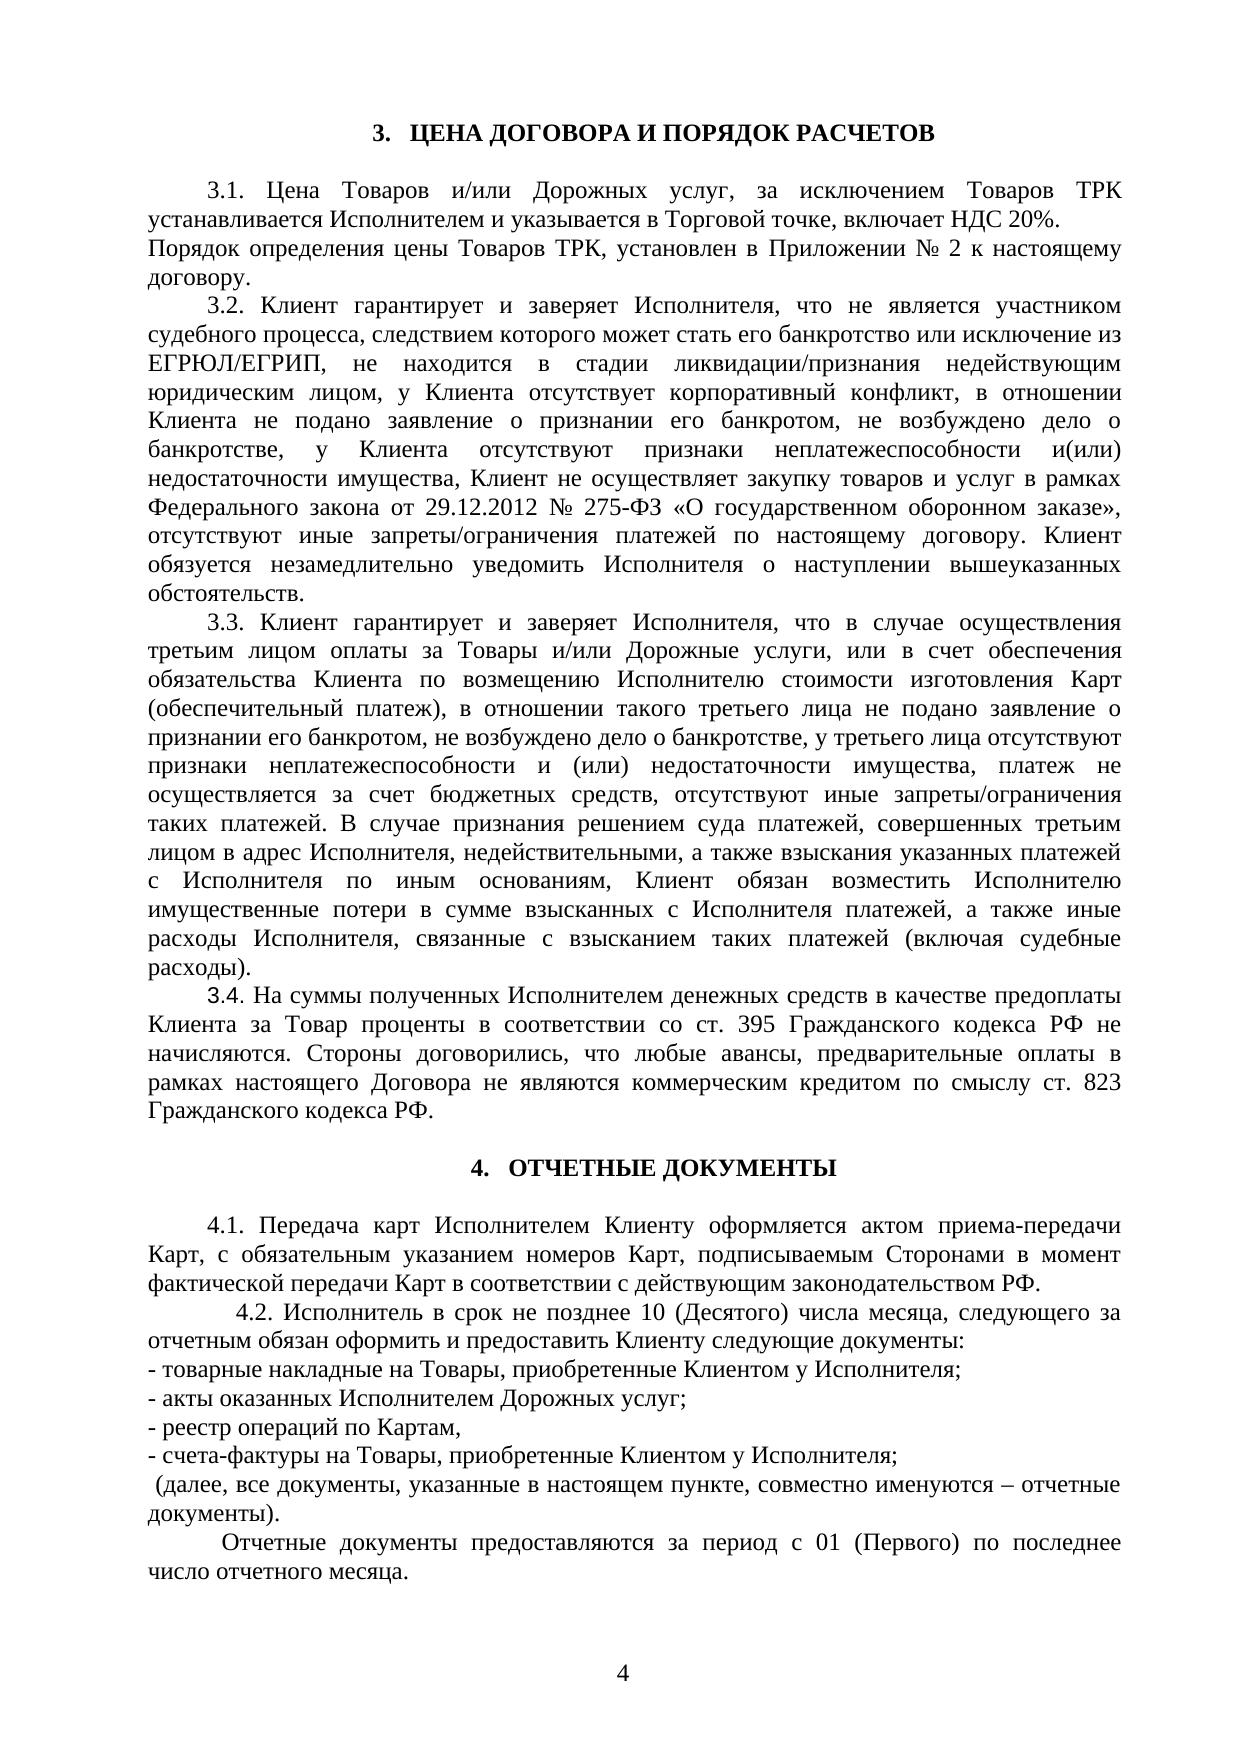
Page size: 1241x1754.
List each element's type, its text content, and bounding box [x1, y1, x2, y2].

subtitle ЦЕНА ДОГОВОРА И ПОРЯДОК РАСЧЕТОВ [185, 118, 1122, 147]
text Отчетные документы предоставляются за период с 01 (Первого) по последнее число отчетного месяца. [148, 1527, 1122, 1585]
text - реестр операций по Картам, [148, 1412, 1122, 1441]
text 3.2. Клиент гарантирует и заверяет Исполнителя, что не является участником судебного процесса, следствием которого может стать его банкротство или исключение из ЕГРЮЛ/ЕГРИП, не находится в стадии ликвидации/признания недействующим юридическим лицом, у Клиента отсутствует корпоративный конфликт, в отношении Клиента не подано заявление о признании его банкротом, не возбуждено дело о банкротстве, у Клиента отсутствуют признаки неплатежеспособности и(или) недостаточности имущества, Клиент не осуществляет закупку товаров и услуг в рамках Федерального закона от 29.12.2012 № 275-ФЗ «О государственном оборонном заказе», отсутствуют иные запреты/ограничения платежей по настоящему договору. Клиент обязуется незамедлительно уведомить Исполнителя о наступлении вышеуказанных обстоятельств. [148, 291, 1122, 607]
text Порядок определения цены Товаров ТРК, установлен в Приложении № 2 к настоящему договору. [148, 233, 1122, 291]
text 4.2. Исполнитель в срок не позднее 10 (Десятого) числа месяца, следующего за отчетным обязан оформить и предоставить Клиенту следующие документы: [148, 1297, 1122, 1354]
text 3.3. Клиент гарантирует и заверяет Исполнителя, что в случае осуществления третьим лицом оплаты за Товары и/или Дорожные услуги, или в счет обеспечения обязательства Клиента по возмещению Исполнителю стоимости изготовления Карт (обеспечительный платеж), в отношении такого третьего лица не подано заявление о признании его банкротом, не возбуждено дело о банкротстве, у третьего лица отсутствуют признаки неплатежеспособности и (или) недостаточности имущества, платеж не осуществляется за счет бюджетных средств, отсутствуют иные запреты/ограничения таких платежей. В случае признания решением суда платежей, совершенных третьим лицом в адрес Исполнителя, недействительными, а также взыскания указанных платежей с Исполнителя по иным основаниям, Клиент обязан возместить Исполнителю имущественные потери в сумме взысканных с Исполнителя платежей, а также иные расходы Исполнителя, связанные с взысканием таких платежей (включая судебные расходы). [148, 607, 1122, 981]
list ОТЧЕТНЫЕ ДОКУМЕНТЫ [185, 1153, 1122, 1182]
text - товарные накладные на Товары, приобретенные Клиентом у Исполнителя; [148, 1354, 1122, 1383]
text 4.1. Передача карт Исполнителем Клиенту оформляется актом приема-передачи Карт, с обязательным указанием номеров Карт, подписываемым Сторонами в момент фактической передачи Карт в соответствии с действующим законодательством РФ. [148, 1211, 1122, 1297]
text - акты оказанных Исполнителем Дорожных услуг; [148, 1383, 1122, 1412]
text - счета-фактуры на Товары, приобретенные Клиентом у Исполнителя; [148, 1441, 1122, 1469]
text (далее, все документы, указанные в настоящем пункте, совместно именуются – отчетные документы). [148, 1469, 1122, 1527]
text 3.1. Цена Товаров и/или Дорожных услуг, за исключением Товаров ТРК устанавливается Исполнителем и указывается в Торговой точке, включает НДС 20%. [148, 176, 1122, 233]
text 3.4. На суммы полученных Исполнителем денежных средств в качестве предоплаты Клиента за Товар проценты в соответствии со ст. 395 Гражданского кодекса РФ не начисляются. Стороны договорились, что любые авансы, предварительные оплаты в рамках настоящего Договора не являются коммерческим кредитом по смыслу ст. 823 Гражданского кодекса РФ. [148, 981, 1122, 1124]
